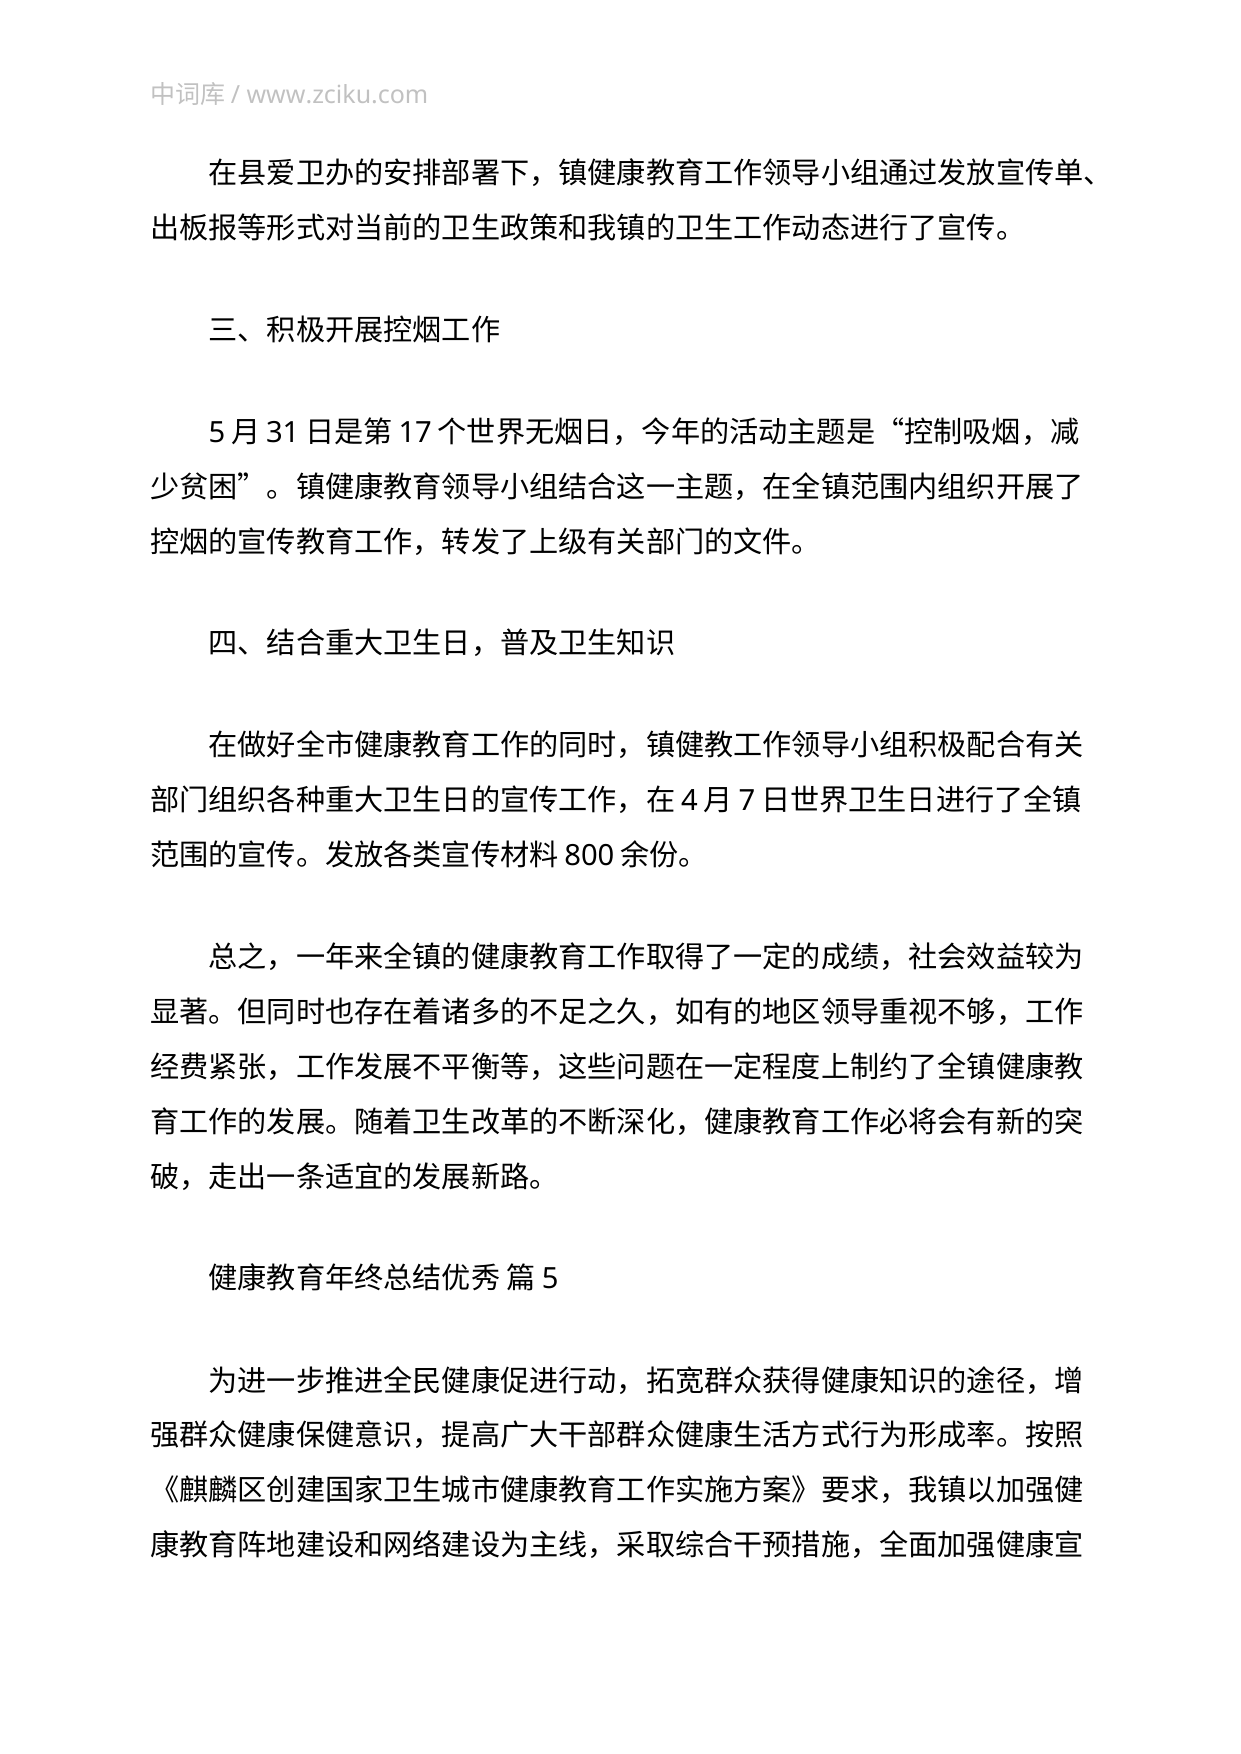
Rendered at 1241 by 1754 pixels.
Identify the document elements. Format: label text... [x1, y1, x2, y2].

text 健康教育年终总结优秀 篇5 [150, 1255, 1090, 1297]
text 在做好全市健康教育工作的同时，镇健教工作领导小组积极配合有关部门组织各种重大卫生日的宣传工作，在4月7日世界卫生日进行了全镇范围的宣传。发放各类宣传材料800余份。 [150, 722, 1090, 874]
text 三、积极开展控烟工作 [150, 307, 1090, 349]
text 在县爱卫办的安排部署下，镇健康教育工作领导小组通过发放宣传单、出板报等形式对当前的卫生政策和我镇的卫生工作动态进行了宣传。 [150, 150, 1090, 247]
text 5月31日是第17个世界无烟日，今年的活动主题是“控制吸烟，减少贫困”。镇健康教育领导小组结合这一主题，在全镇范围内组织开展了控烟的宣传教育工作，转发了上级有关部门的文件。 [150, 408, 1090, 561]
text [150, 1357, 1090, 1564]
text 总之，一年来全镇的健康教育工作取得了一定的成绩，社会效益较为显著。但同时也存在着诸多的不足之久，如有的地区领导重视不够，工作经费紧张，工作发展不平衡等，这些问题在一定程度上制约了全镇健康教育工作的发展。随着卫生改革的不断深化，健康教育工作必将会有新的突破，走出一条适宜的发展新路。 [150, 934, 1090, 1196]
text 四、结合重大卫生日，普及卫生知识 [150, 620, 1090, 662]
